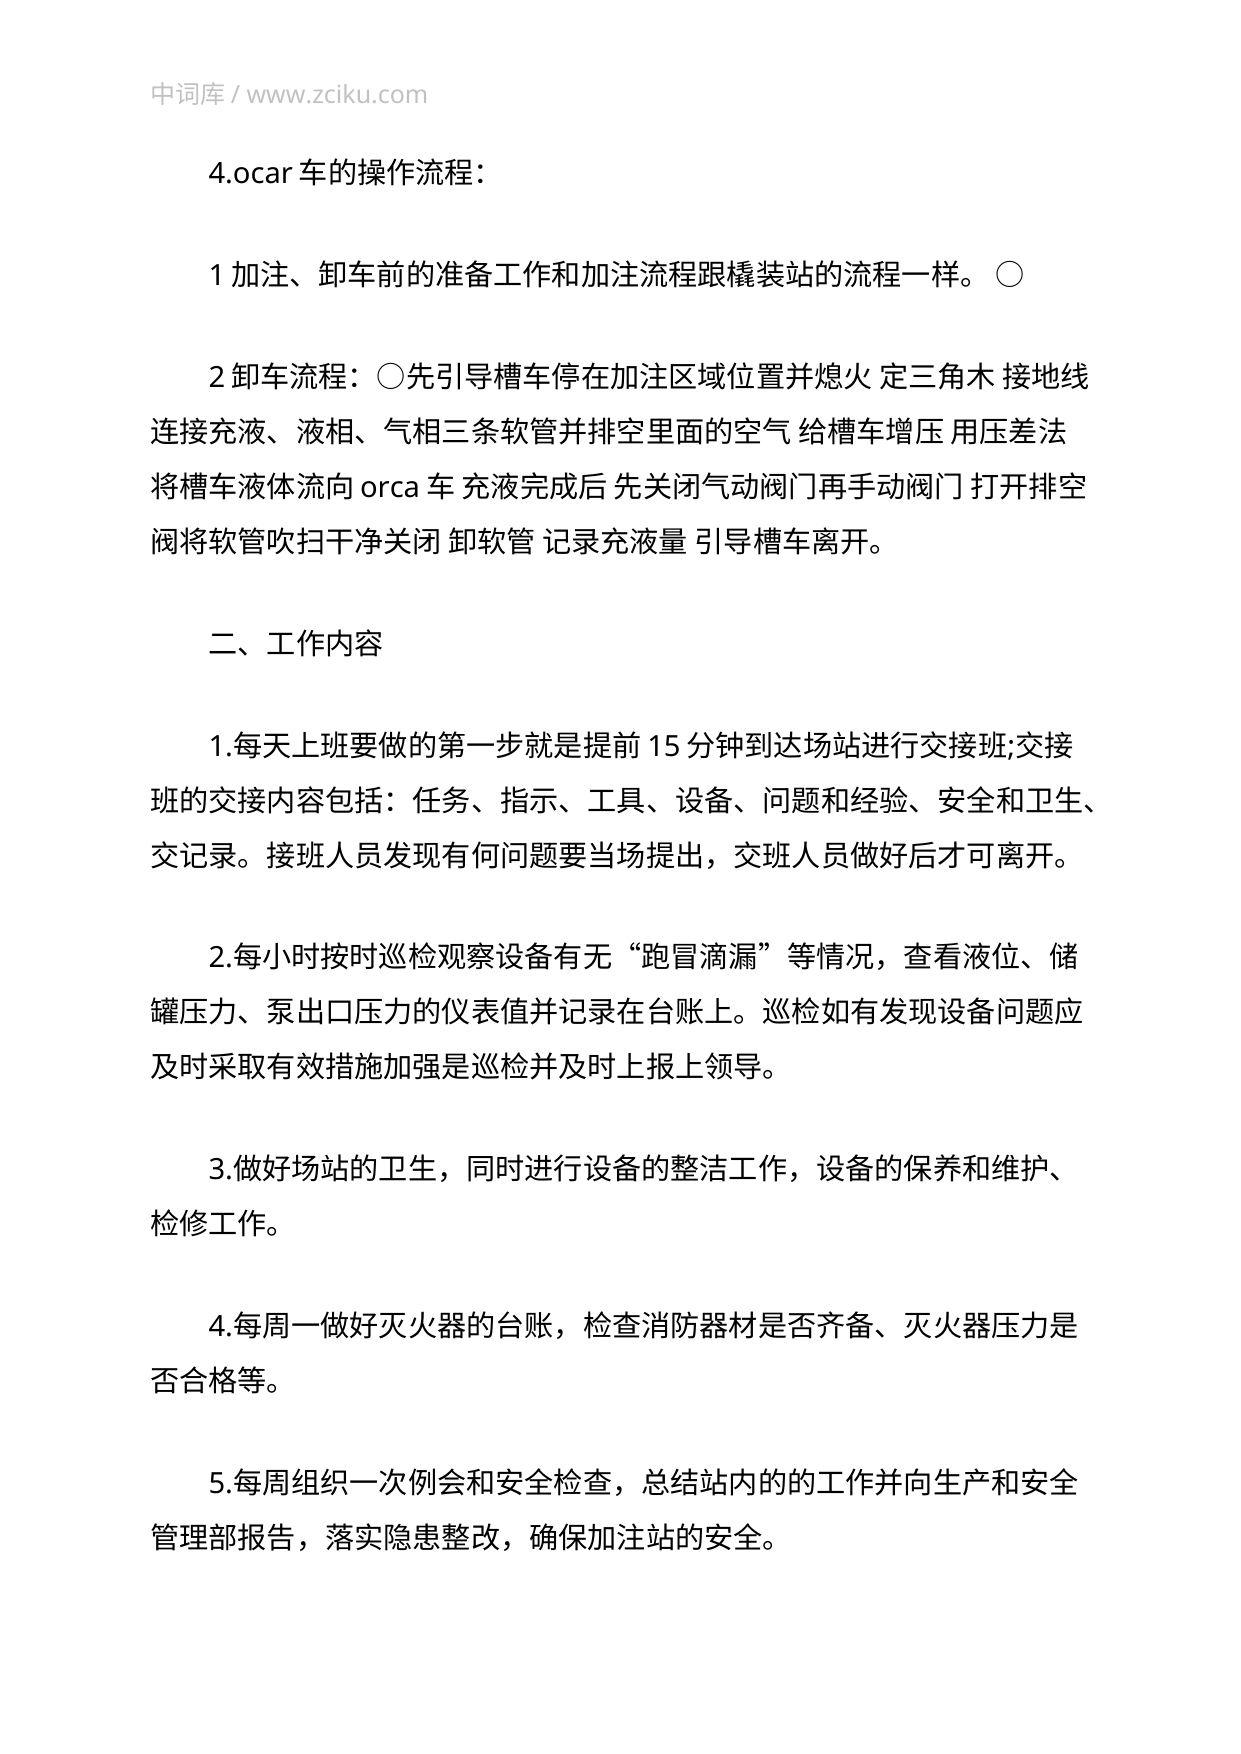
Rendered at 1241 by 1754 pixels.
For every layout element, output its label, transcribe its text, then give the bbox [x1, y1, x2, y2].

text 1加注、卸车前的准备工作和加注流程跟橇装站的流程一样。 ○ [150, 252, 1090, 294]
text 4.ocar车的操作流程： [150, 150, 1090, 192]
text 3.做好场站的卫生，同时进行设备的整洁工作，设备的保养和维护、检修工作。 [150, 1146, 1090, 1243]
text 2卸车流程：○先引导槽车停在加注区域位置并熄火 定三角木 接地线 连接充液、液相、气相三条软管并排空里面的空气 给槽车增压 用压差法将槽车液体流向orca车 充液完成后 先关闭气动阀门再手动阀门 打开排空阀将软管吹扫干净关闭 卸软管 记录充液量 引导槽车离开。 [150, 354, 1090, 561]
text 1.每天上班要做的第一步就是提前15分钟到达场站进行交接班;交接班的交接内容包括：任务、指示、工具、设备、问题和经验、安全和卫生、交记录。接班人员发现有何问题要当场提出，交班人员做好后才可离开。 [150, 722, 1090, 874]
text 4.每周一做好灭火器的台账，检查消防器材是否齐备、灭火器压力是否合格等。 [150, 1302, 1090, 1400]
text 5.每周组织一次例会和安全检查，总结站内的的工作并向生产和安全管理部报告，落实隐患整改，确保加注站的安全。 [150, 1459, 1090, 1557]
text 二、工作内容 [150, 621, 1090, 663]
text 2.每小时按时巡检观察设备有无“跑冒滴漏”等情况，查看液位、储罐压力、泵出口压力的仪表值并记录在台账上。巡检如有发现设备问题应及时采取有效措施加强是巡检并及时上报上领导。 [150, 934, 1090, 1086]
